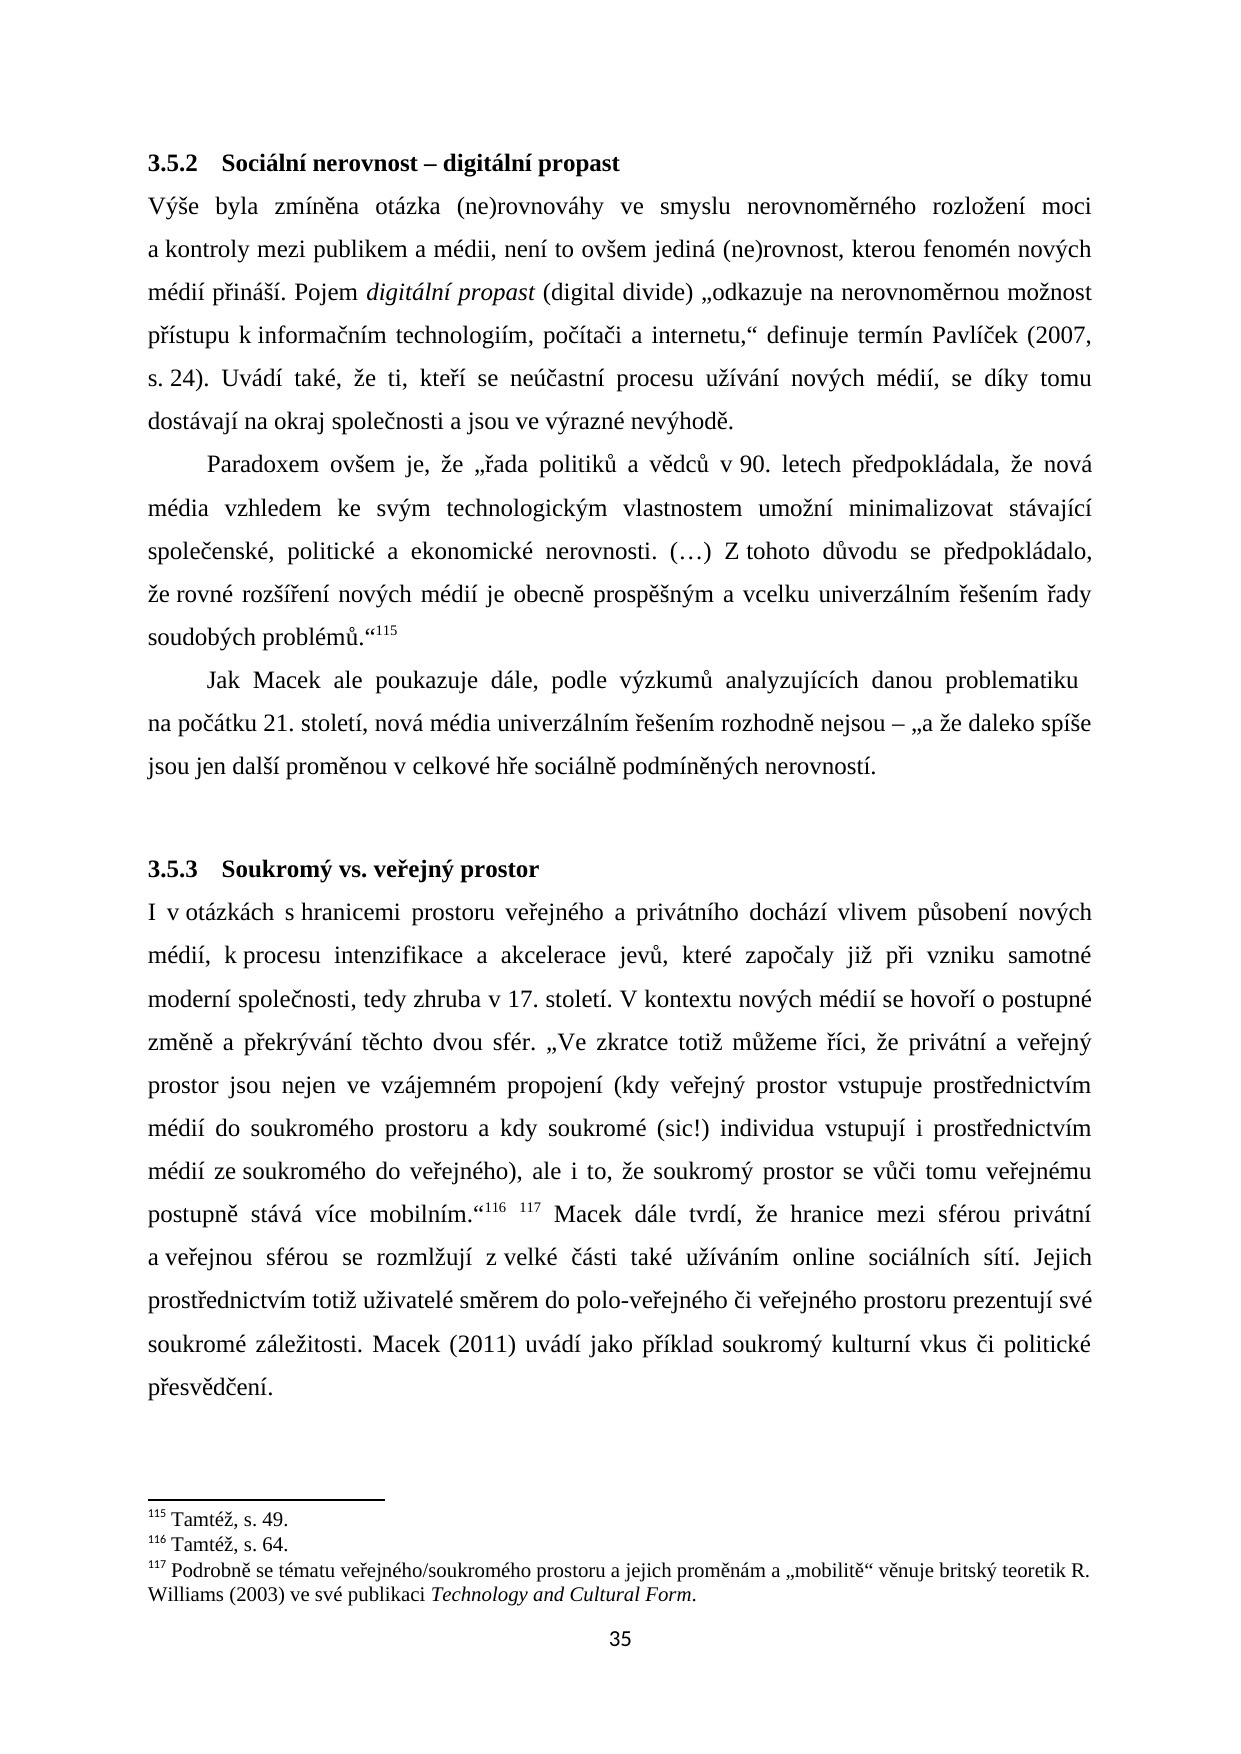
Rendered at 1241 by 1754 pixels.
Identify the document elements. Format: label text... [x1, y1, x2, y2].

subtitle 3.5.3 Soukromý vs. veřejný prostor [148, 854, 1093, 883]
subtitle 3.5.2 Sociální nerovnost – digitální propast [148, 148, 1093, 176]
text I v otázkách s hranicemi prostoru veřejného a privátního dochází vlivem působení nových médií, k procesu intenzifikace a akcelerace jevů, které započaly již při vzniku samotné moderní společnosti, tedy zhruba v 17. století. V kontextu nových médií se hovoří o postupné změně a překrývání těchto dvou sfér. „Ve zkratce totiž můžeme říci, že privátní a veřejný prostor jsou nejen ve vzájemném propojení (kdy veřejný prostor vstupuje prostřednictvím médií do soukromého prostoru a kdy soukromé (sic!) individua vstupují i prostřednictvím médií ze soukromého do veřejného), ale i to, že soukromý prostor se vůči tomu veřejnému postupně stává více mobilním.“ Macek dále tvrdí, že hranice mezi sférou privátní a veřejnou sférou se rozmlžují z velké části také užíváním online sociálních sítí. Jejich prostřednictvím totiž uživatelé směrem do polo-veřejného či veřejného prostoru prezentují své soukromé záležitosti. Macek (2011) uvádí jako příklad soukromý kulturní vkus či politické přesvědčení. [148, 897, 1093, 1401]
text Paradoxem ovšem je, že „řada politiků a vědců v 90. letech předpokládala, že nová média vzhledem ke svým technologickým vlastnostem umožní minimalizovat stávající společenské, politické a ekonomické nerovnosti. (…) Z tohoto důvodu se předpokládalo, že rovné rozšíření nových médií je obecně prospěšným a vcelku univerzálním řešením řady soudobých problémů.“ [148, 449, 1093, 651]
text Výše byla zmíněna otázka (ne)rovnováhy ve smyslu nerovnoměrného rozložení moci a kontroly mezi publikem a médii, není to ovšem jediná (ne)rovnost, kterou fenomén nových médií přináší. Pojem digitální propast (digital divide) „odkazuje na nerovnoměrnou možnost přístupu k informačním technologiím, počítači a internetu,“ definuje termín Pavlíček (2007, s. 24). Uvádí také, že ti, kteří se neúčastní procesu užívání nových médií, se díky tomu dostávají na okraj společnosti a jsou ve výrazné nevýhodě. [148, 191, 1093, 435]
text Jak Macek ale poukazuje dále, podle výzkumů analyzujících danou problematiku na počátku 21. století, nová média univerzálním řešením rozhodně nejsou – „a že daleko spíše jsou jen další proměnou v celkové hře sociálně podmíněných nerovností. [148, 665, 1093, 780]
